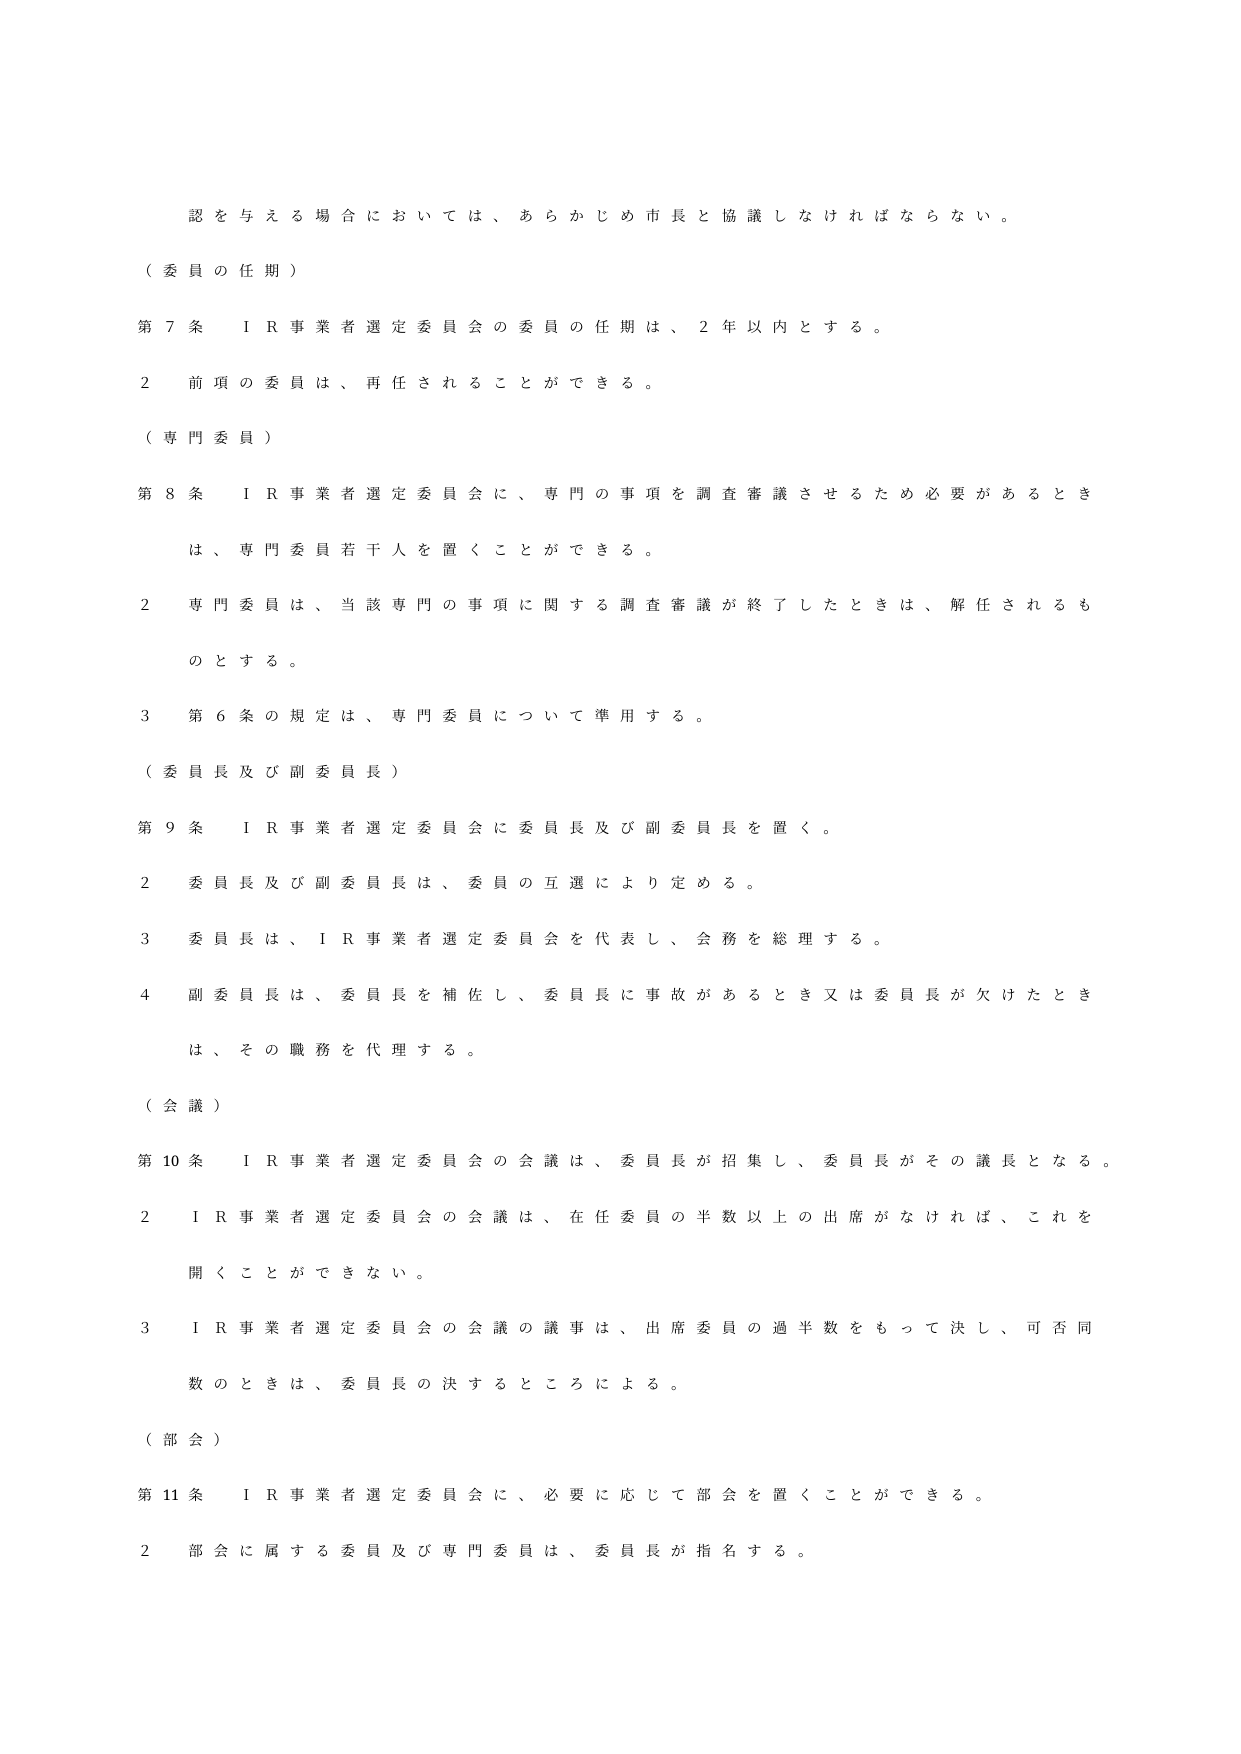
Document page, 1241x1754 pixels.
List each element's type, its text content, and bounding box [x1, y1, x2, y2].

text （委員の任期） [137, 235, 1103, 291]
text 第７条 ＩＲ事業者選定委員会の委員の任期は、２年以内とする。 [137, 291, 1103, 347]
text ４ 副委員長は、委員長を補佐し、委員長に事故があるとき又は委員長が欠けたときは、その職務を代理する。 [137, 958, 1103, 1070]
text ２ 前項の委員は、再任されることができる。 [137, 347, 1103, 402]
text ３ 第６条の規定は、専門委員について準用する。 [137, 680, 1103, 736]
text 第11条 ＩＲ事業者選定委員会に、必要に応じて部会を置くことができる。 [137, 1459, 1103, 1515]
text 第８条 ＩＲ事業者選定委員会に、専門の事項を調査審議させるため必要があるときは、専門委員若干人を置くことができる。 [137, 458, 1103, 569]
text （委員長及び副委員長） [137, 736, 1103, 792]
text ２ 専門委員は、当該専門の事項に関する調査審議が終了したときは、解任されるものとする。 [137, 569, 1103, 680]
text ２ 委員長及び副委員長は、委員の互選により定める。 [137, 847, 1103, 903]
text ３ ＩＲ事業者選定委員会の会議の議事は、出席委員の過半数をもって決し、可否同数のときは、委員長の決するところによる。 [137, 1292, 1103, 1403]
text 第10条 ＩＲ事業者選定委員会の会議は、委員長が招集し、委員長がその議長となる。 [137, 1125, 1103, 1181]
text ２ ＩＲ事業者選定委員会の会議は、在任委員の半数以上の出席がなければ、これを開くことができない。 [137, 1181, 1103, 1292]
text （専門委員） [137, 402, 1103, 458]
text 第９条 ＩＲ事業者選定委員会に委員長及び副委員長を置く。 [137, 792, 1103, 847]
text ３ 委員長は、ＩＲ事業者選定委員会を代表し、会務を総理する。 [137, 903, 1103, 958]
text ２ 部会に属する委員及び専門委員は、委員長が指名する。 [137, 1515, 1103, 1570]
text （部会） [137, 1403, 1103, 1459]
text （会議） [137, 1070, 1103, 1125]
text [137, 180, 1103, 235]
